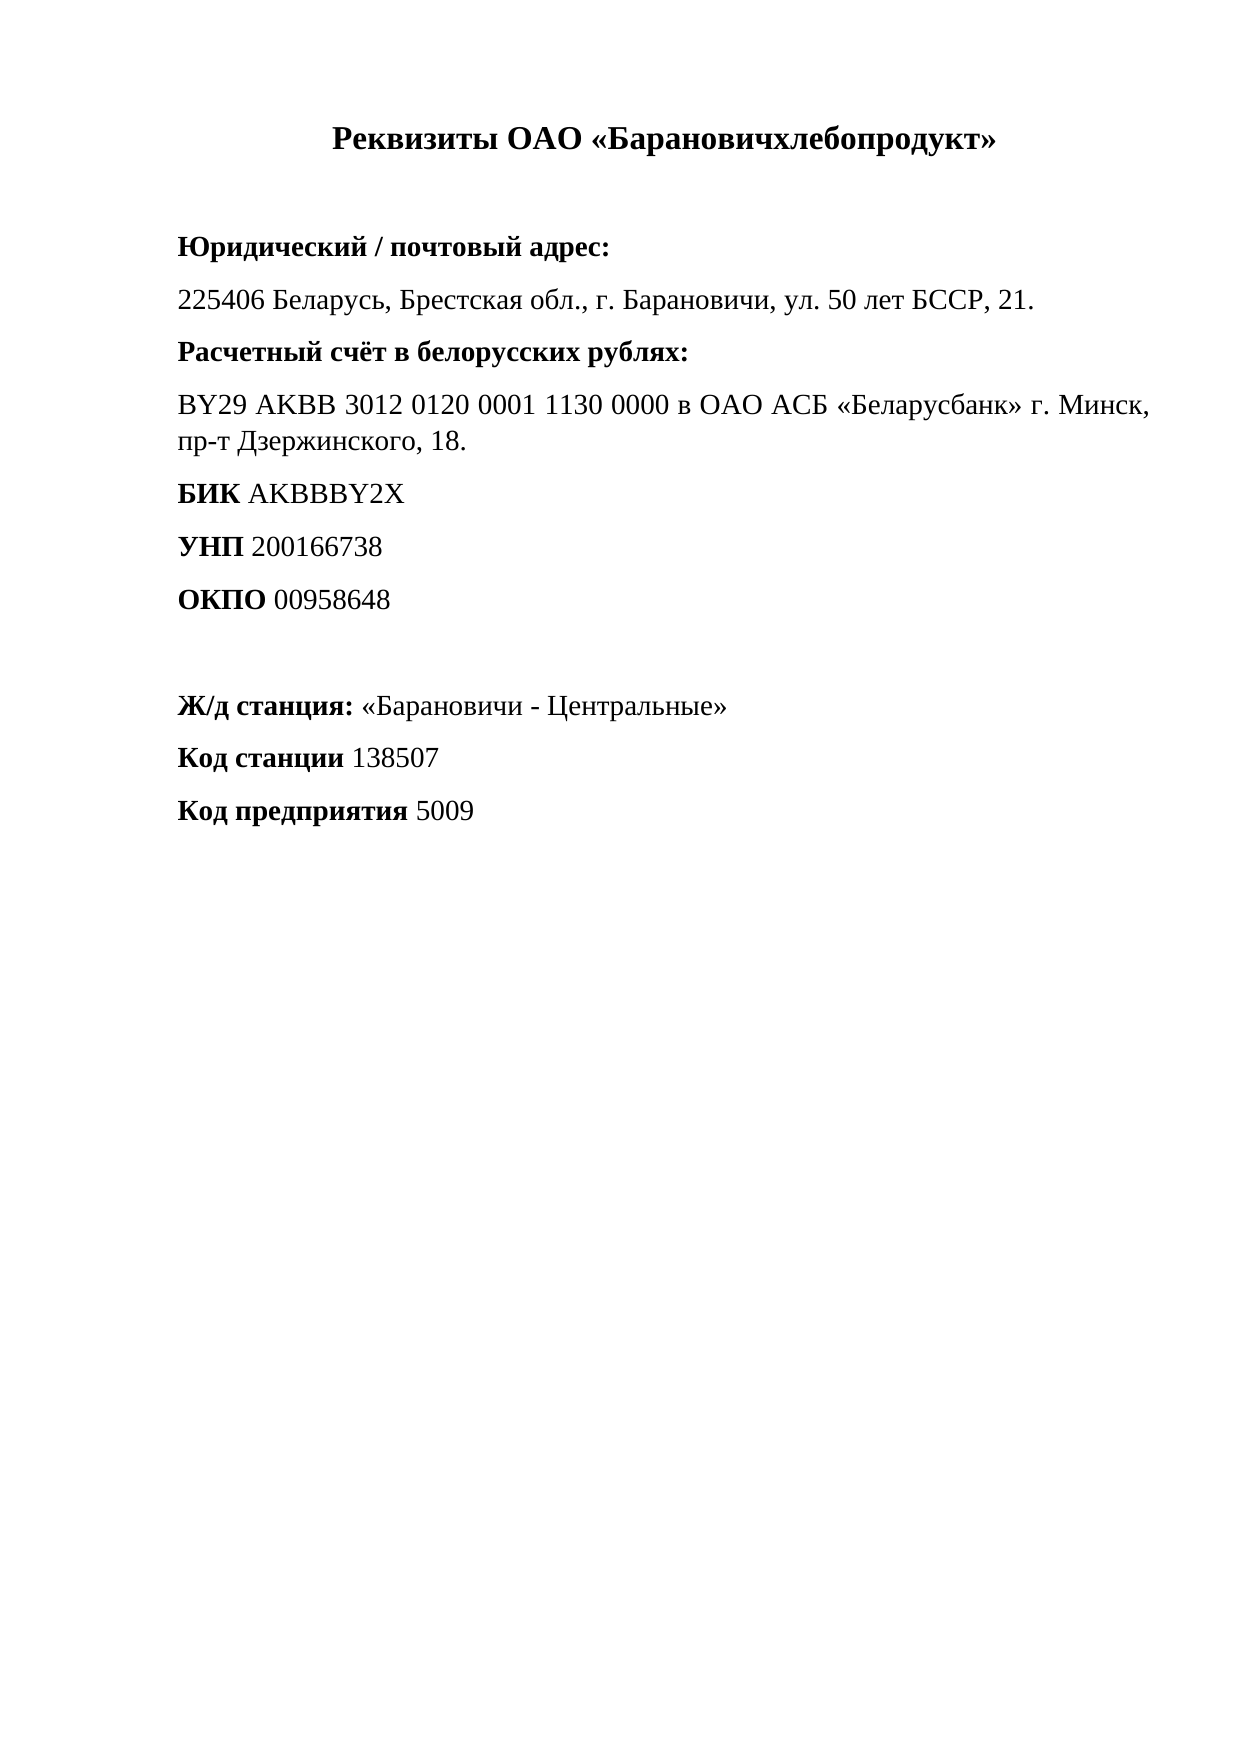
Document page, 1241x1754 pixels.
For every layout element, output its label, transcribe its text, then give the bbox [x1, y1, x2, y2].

text Код станции 138507 [177, 740, 1152, 774]
text BY29 AKBB 3012 0120 0001 1130 0000 в ОАО АСБ «Беларусбанк» г. Минск, пр-т Дзержинского, 18. [177, 387, 1152, 457]
text Юридический / почтовый адрес: [177, 229, 1152, 262]
text Ж/д станция: «Барановичи - Центральные» [177, 688, 1152, 721]
text БИК AKBBBY2X [177, 476, 1152, 510]
text Реквизиты ОАО «Барановичхлебопродукт» [177, 118, 1152, 156]
text 225406 Беларусь, Брестская обл., г. Барановичи, ул. 50 лет БССР, 21. [177, 282, 1152, 315]
text ОКПО 00958648 [177, 582, 1152, 616]
text Код предприятия 5009 [177, 793, 1152, 827]
text УНП 200166738 [177, 529, 1152, 563]
text Расчетный счёт в белорусских рублях: [177, 334, 1152, 368]
